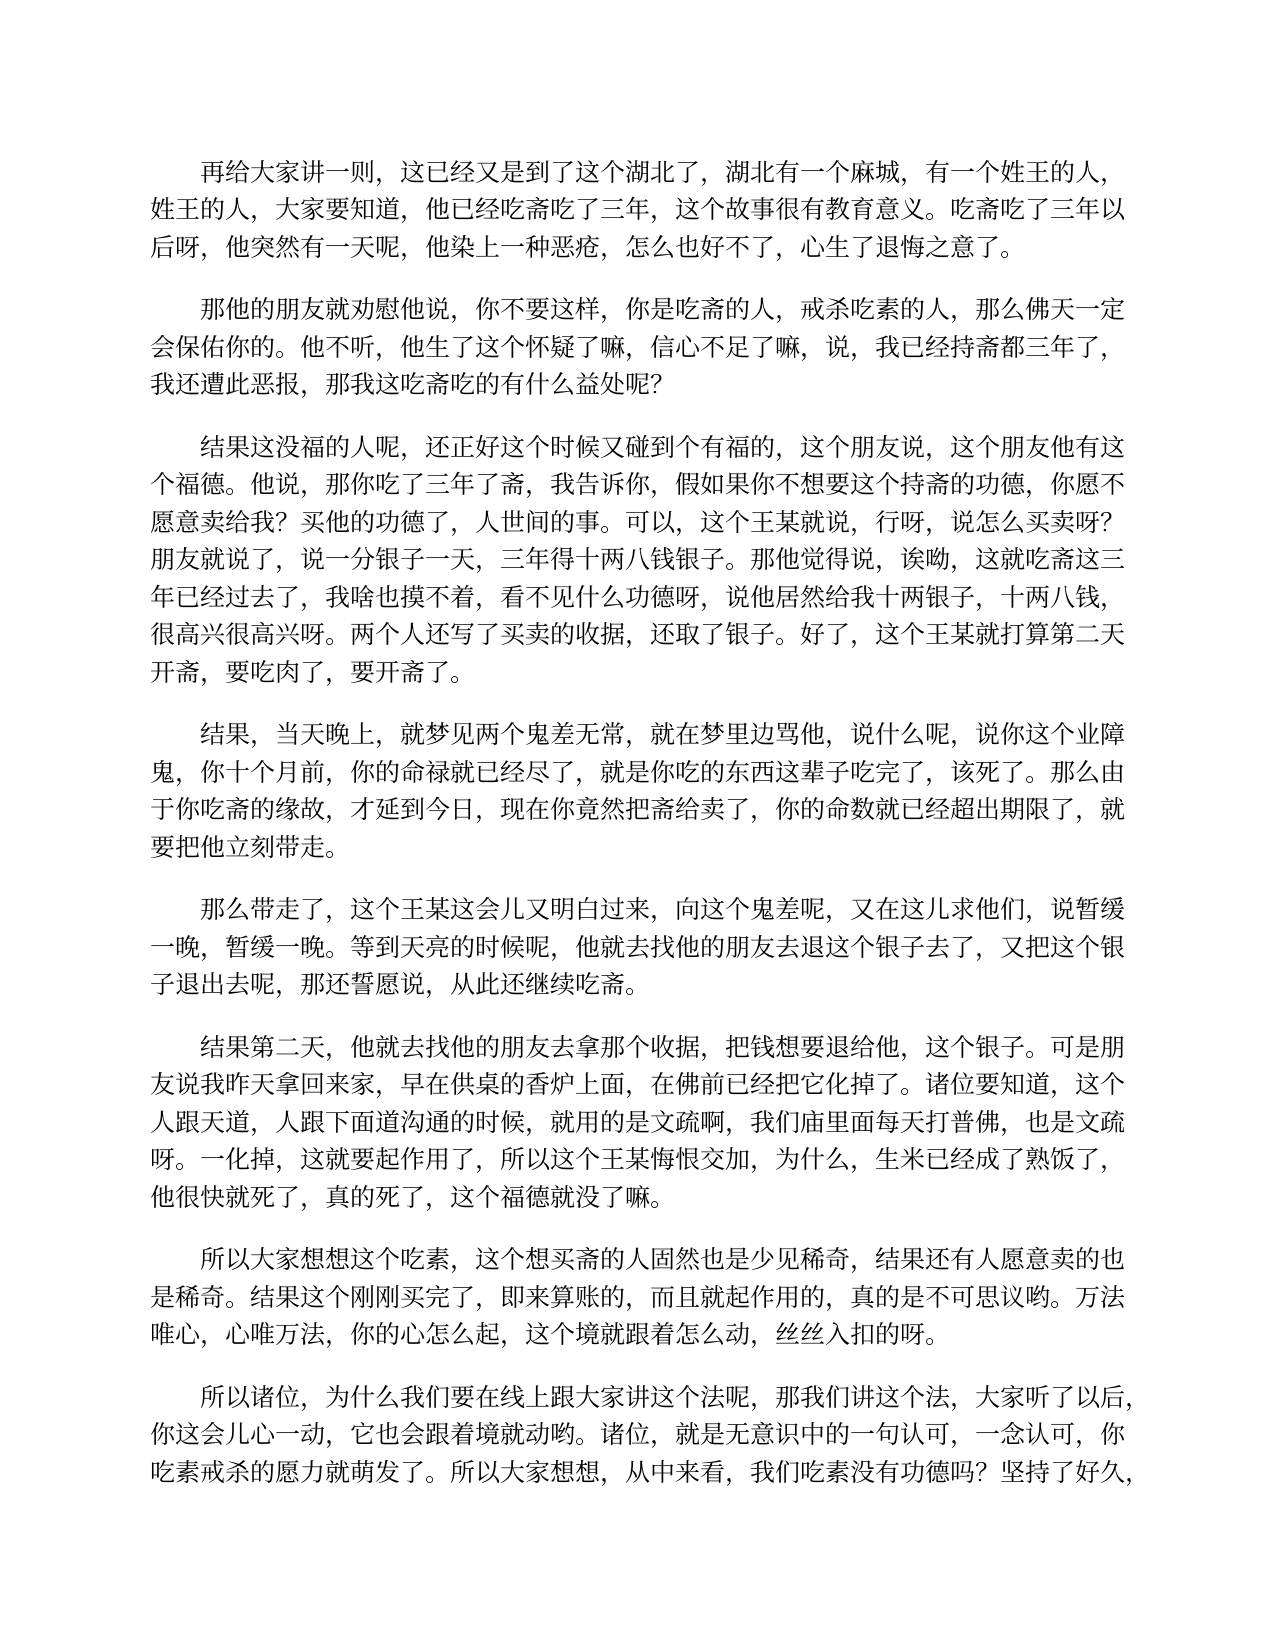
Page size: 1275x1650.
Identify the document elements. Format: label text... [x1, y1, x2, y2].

text 所以大家想想这个吃素，这个想买斋的人固然也是少见稀奇，结果还有人愿意卖的也是稀奇。结果这个刚刚买完了，即来算账的，而且就起作用的，真的是不可思议哟。万法唯心，心唯万法，你的心怎么起，这个境就跟着怎么动，丝丝入扣的呀。 [150, 1237, 1125, 1350]
text 那么带走了，这个王某这会儿又明白过来，向这个鬼差呢，又在这儿求他们，说暂缓一晚，暂缓一晚。等到天亮的时候呢，他就去找他的朋友去退这个银子去了，又把这个银子退出去呢，那还誓愿说，从此还继续吃斋。 [150, 887, 1125, 1000]
text 结果第二天，他就去找他的朋友去拿那个收据，把钱想要退给他，这个银子。可是朋友说我昨天拿回来家，早在供桌的香炉上面，在佛前已经把它化掉了。诸位要知道，这个人跟天道，人跟下面道沟通的时候，就用的是文疏啊，我们庙里面每天打普佛，也是文疏呀。一化掉，这就要起作用了，所以这个王某悔恨交加，为什么，生米已经成了熟饭了，他很快就死了，真的死了，这个福德就没了嘛。 [150, 1025, 1125, 1212]
text 那他的朋友就劝慰他说，你不要这样，你是吃斋的人，戒杀吃素的人，那么佛天一定会保佑你的。他不听，他生了这个怀疑了嘛，信心不足了嘛，说，我已经持斋都三年了，我还遭此恶报，那我这吃斋吃的有什么益处呢？ [150, 287, 1125, 400]
text 结果这没福的人呢，还正好这个时候又碰到个有福的，这个朋友说，这个朋友他有这个福德。他说，那你吃了三年了斋，我告诉你，假如果你不想要这个持斋的功德，你愿不愿意卖给我？买他的功德了，人世间的事。可以，这个王某就说，行呀，说怎么买卖呀？朋友就说了，说一分银子一天，三年得十两八钱银子。那他觉得说，诶呦，这就吃斋这三年已经过去了，我啥也摸不着，看不见什么功德呀，说他居然给我十两银子，十两八钱，很高兴很高兴呀。两个人还写了买卖的收据，还取了银子。好了，这个王某就打算第二天开斋，要吃肉了，要开斋了。 [150, 425, 1125, 687]
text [150, 1375, 1125, 1487]
text 结果，当天晚上，就梦见两个鬼差无常，就在梦里边骂他，说什么呢，说你这个业障鬼，你十个月前，你的命禄就已经尽了，就是你吃的东西这辈子吃完了，该死了。那么由于你吃斋的缘故，才延到今日，现在你竟然把斋给卖了，你的命数就已经超出期限了，就要把他立刻带走。 [150, 712, 1125, 862]
text 再给大家讲一则，这已经又是到了这个湖北了，湖北有一个麻城，有一个姓王的人，姓王的人，大家要知道，他已经吃斋吃了三年，这个故事很有教育意义。吃斋吃了三年以后呀，他突然有一天呢，他染上一种恶疮，怎么也好不了，心生了退悔之意了。 [150, 150, 1125, 262]
